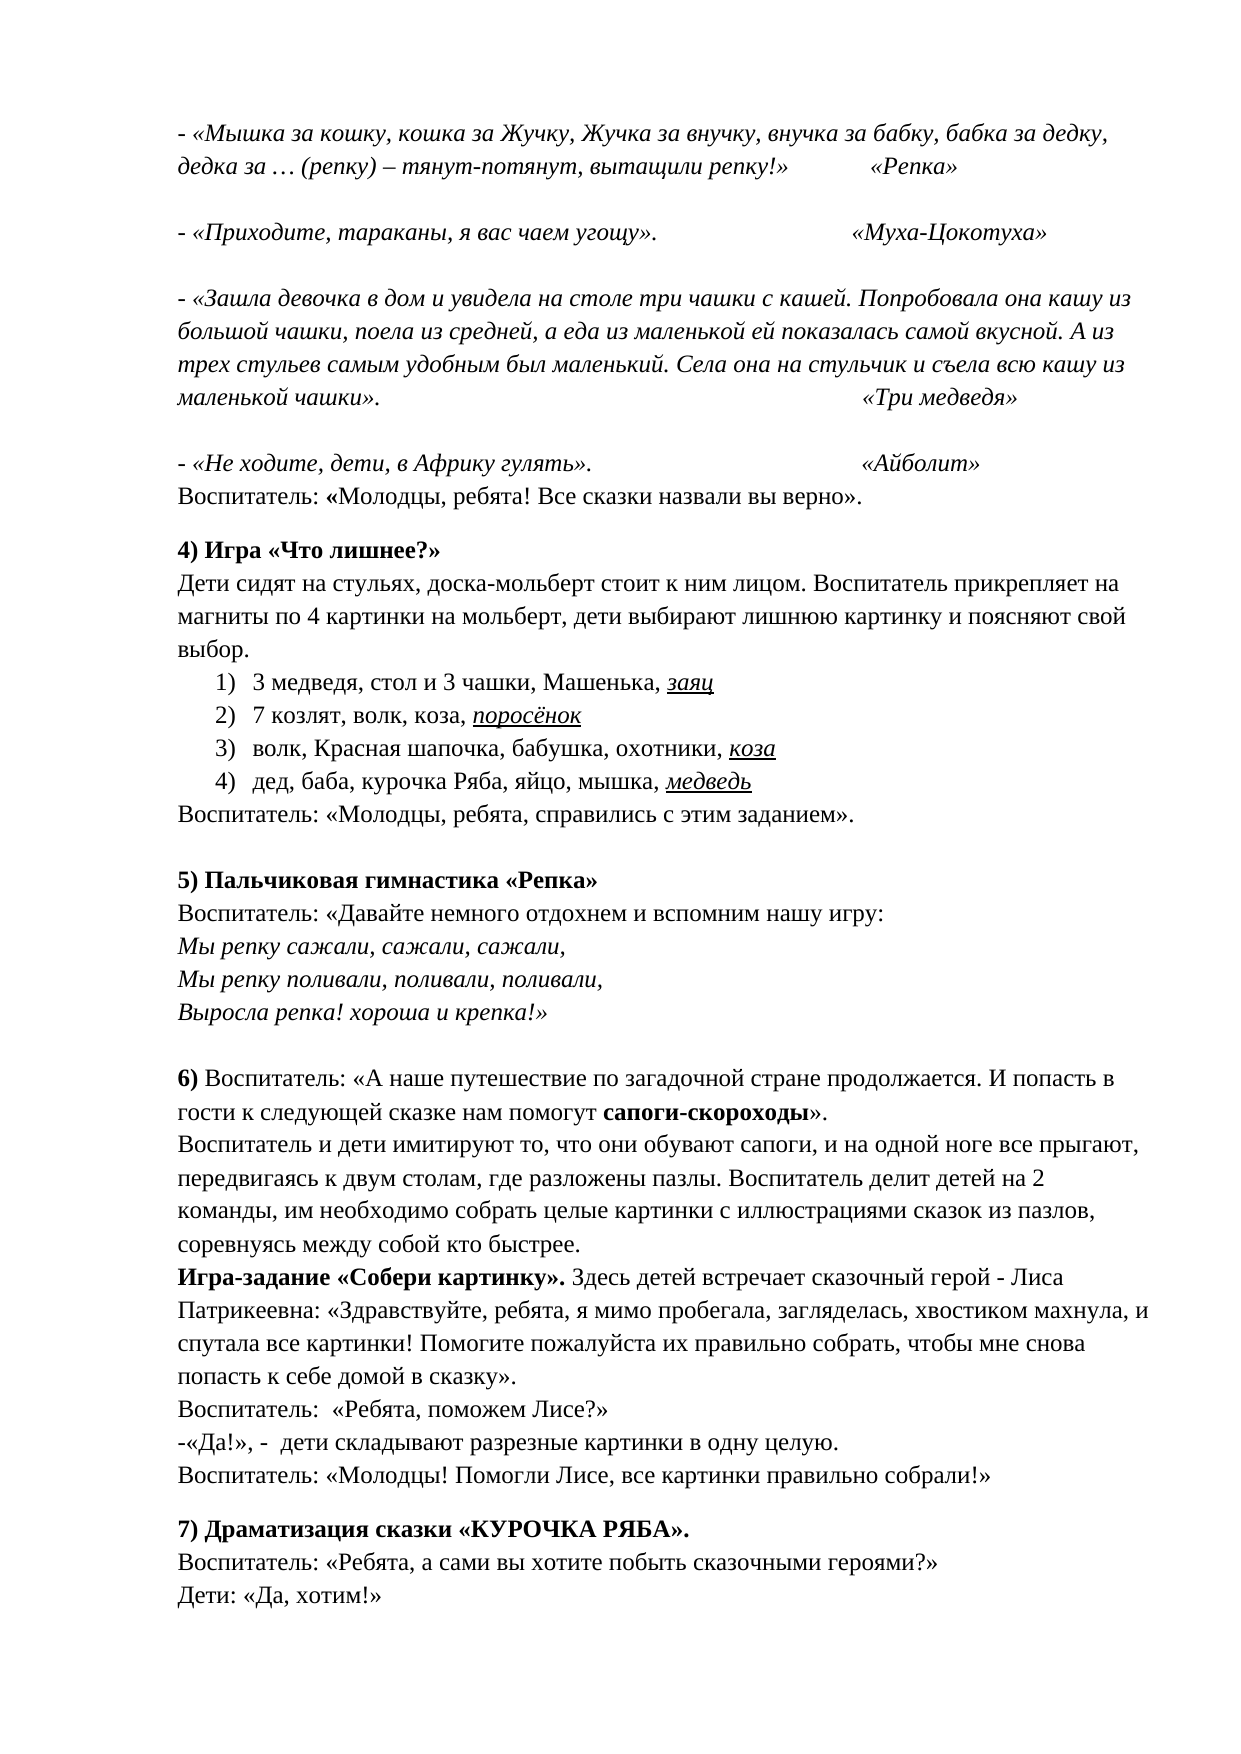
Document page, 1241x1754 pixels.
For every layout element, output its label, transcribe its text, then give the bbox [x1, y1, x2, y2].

list 7 козлят, волк, коза, поросёнок [215, 700, 1152, 729]
text - «Мышка за кошку, кошка за Жучку, Жучка за внучку, внучка за бабку, бабка за дедку, дедка за … (репку) – тянут-потянут, вытащили репку!» «Репка» [177, 118, 1152, 180]
list дед, баба, курочка Ряба, яйцо, мышка, медведь [215, 766, 1152, 795]
text Мы репку поливали, поливали, поливали, [177, 964, 1152, 993]
text - «Зашла девочка в дом и увидела на столе три чашки с кашей. Попробовала она кашу из большой чашки, поела из средней, а еда из маленькой ей показалась самой вкусной. А из трех стульев самым удобным был маленький. Села она на стульчик и съела всю кашу из маленькой чашки». «Три медведя» [177, 283, 1152, 411]
text 4) Игра «Что лишнее?» [177, 535, 1152, 564]
list волк, Красная шапочка, бабушка, охотники, коза [215, 733, 1152, 762]
text Воспитатель и дети имитируют то, что они обувают сапоги, и на одной ноге все прыгают, передвигаясь к двум столам, где разложены пазлы. Воспитатель делит детей на 2 команды, им необходимо собрать целые картинки с иллюстрациями сказок из пазлов, соревнуясь между собой кто быстрее. [177, 1129, 1152, 1257]
text Воспитатель: «Молодцы, ребята, справились с этим заданием». [177, 799, 1152, 828]
text Воспитатель: «Давайте немного отдохнем и вспомним нашу игру: [177, 898, 1152, 927]
text 5) Пальчиковая гимнастика «Репка» [177, 865, 1152, 894]
text 7) Драматизация сказки «КУРОЧКА РЯБА». [177, 1514, 1152, 1542]
text Воспитатель: «Молодцы, ребята! Все сказки назвали вы верно». [177, 481, 1152, 510]
text Дети сидят на стульях, доска-мольберт стоит к ним лицом. Воспитатель прикрепляет на магниты по 4 картинки на мольберт, дети выбирают лишнюю картинку и поясняют свой выбор. [177, 568, 1152, 663]
text -«Да!», - дети складывают разрезные картинки в одну целую. [177, 1427, 1152, 1456]
text Воспитатель: «Ребята, поможем Лисе?» [177, 1394, 1152, 1422]
list 3 медведя, стол и 3 чашки, Машенька, заяц [215, 667, 1152, 696]
text 6) Воспитатель: «А наше путешествие по загадочной стране продолжается. И попасть в гости к следующей сказке нам помогут сапоги-скороходы». [177, 1063, 1152, 1125]
text Игра-задание «Собери картинку». Здесь детей встречает сказочный герой - Лиса Патрикеевна: «Здравствуйте, ребята, я мимо пробегала, загляделась, хвостиком махнула, и спутала все картинки! Помогите пожалуйста их правильно собрать, чтобы мне снова попасть к себе домой в сказку». [177, 1262, 1152, 1389]
text - «Приходите, тараканы, я вас чаем угощу». «Муха-Цокотуха» [177, 217, 1152, 246]
text Воспитатель: «Ребята, а сами вы хотите побыть сказочными героями?» [177, 1547, 1152, 1575]
text Дети: «Да, хотим!» [177, 1580, 1152, 1608]
text Выросла репка! хороша и крепка!» [177, 997, 1152, 1026]
text - «Не ходите, дети, в Африку гулять». «Айболит» [177, 448, 1152, 477]
text Мы репку сажали, сажали, сажали, [177, 931, 1152, 960]
text Воспитатель: «Молодцы! Помогли Лисе, все картинки правильно собрали!» [177, 1460, 1152, 1488]
